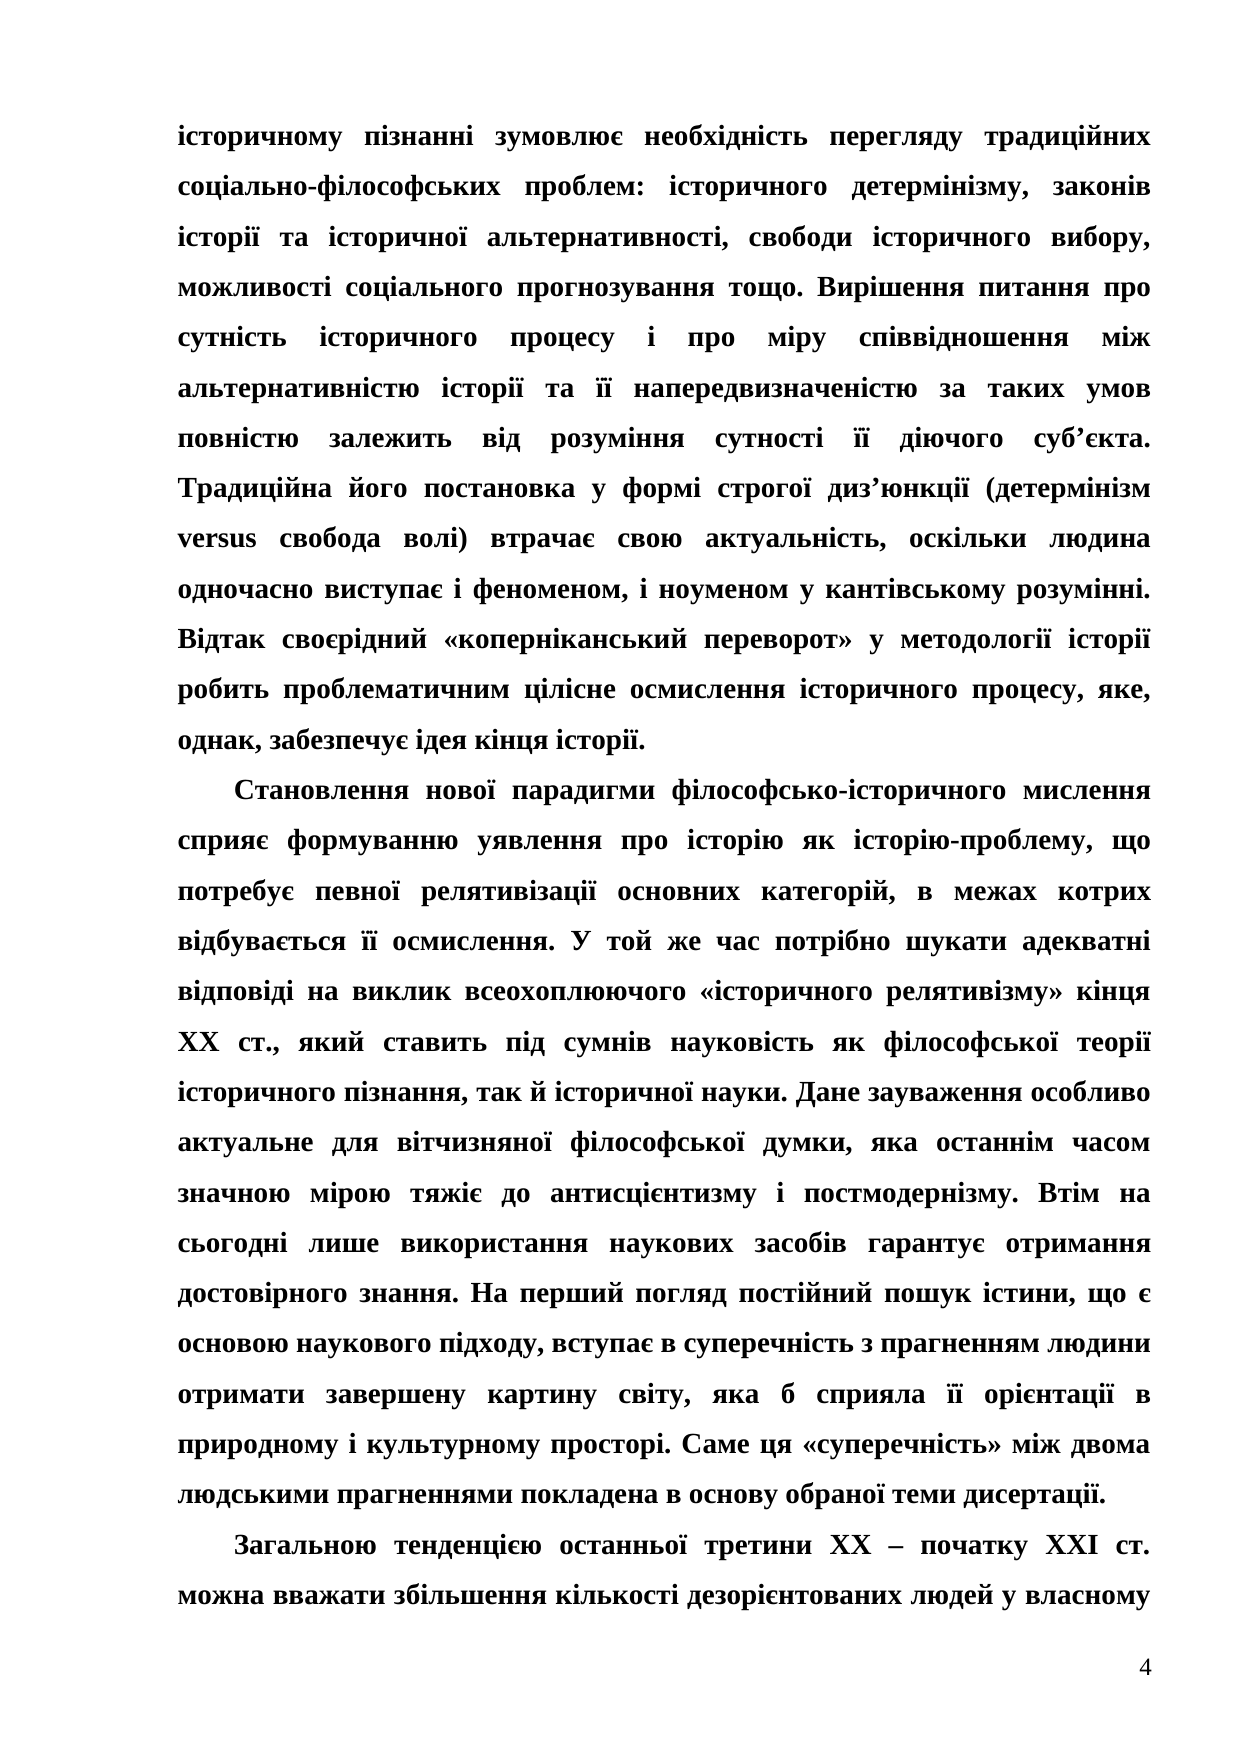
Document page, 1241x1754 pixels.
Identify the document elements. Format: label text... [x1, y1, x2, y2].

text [177, 118, 1152, 755]
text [177, 1527, 1152, 1611]
text Становлення нової парадигми філософсько-історичного мислення сприяє формуванню уявлення про історію як історію-проблему, що потребує певної релятивізації основних категорій, в межах котрих відбувається її осмислення. У той же час потрібно шукати адекватні відповіді на виклик всеохоплюючого «історичного релятивізму» кінця ХХ ст., який ставить під сумнів науковість як філософської теорії історичного пізнання, так й історичної науки. Дане зауваження особливо актуальне для вітчизняної філософської думки, яка останнім часом значною мірою тяжіє до антисцієнтизму і постмодернізму. Втім на сьогодні лише використання наукових засобів гарантує отримання достовірного знання. На перший погляд постійний пошук істини, що є основою наукового підходу, вступає в суперечність з прагненням людини отримати завершену картину світу, яка б сприяла її орієнтації в природному і культурному просторі. Саме ця «суперечність» між двома людськими прагненнями покладена в основу обраної теми дисертації. [177, 772, 1152, 1510]
